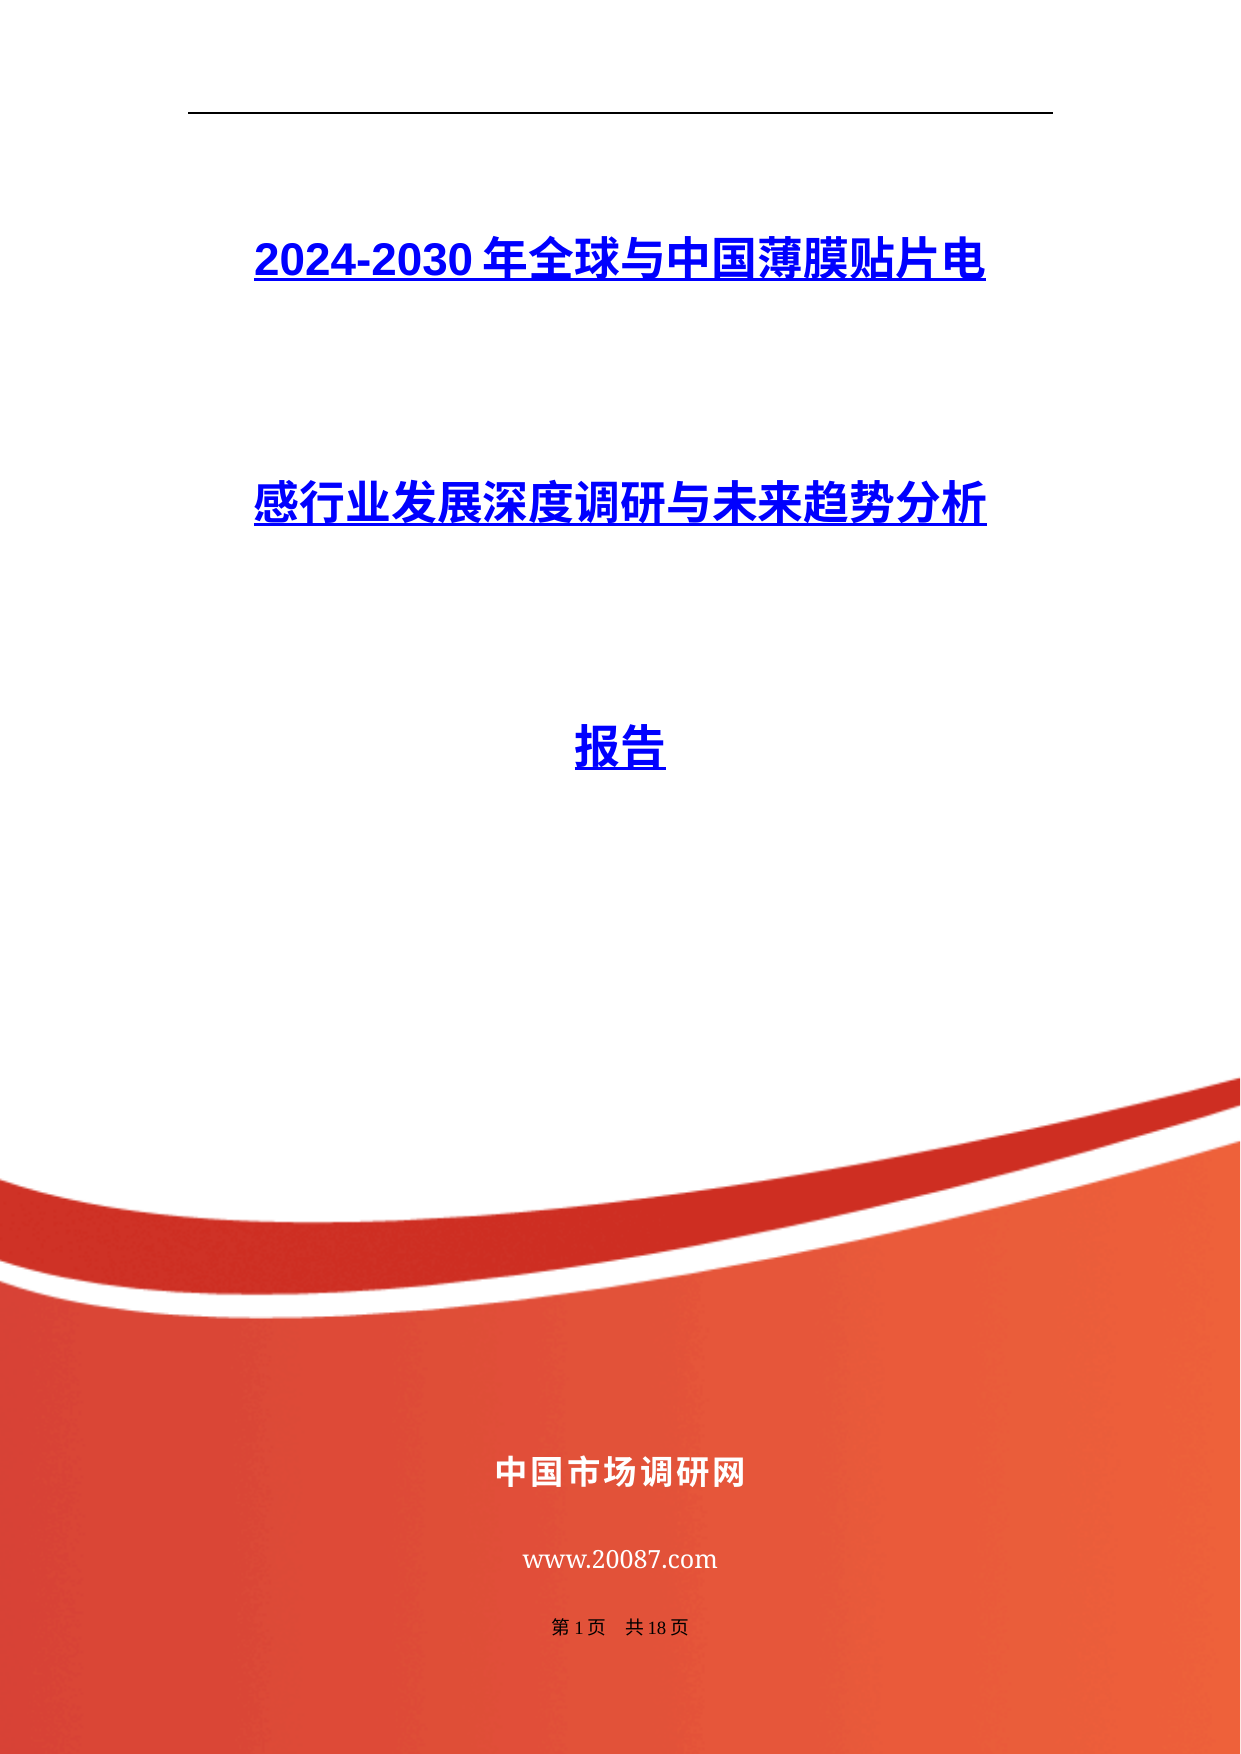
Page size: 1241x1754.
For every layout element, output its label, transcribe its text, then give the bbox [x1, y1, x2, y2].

picture [0, 1006, 1241, 1754]
table_header 2024-2030年全球与中国薄膜贴片电感行业发展深度调研与未来趋势分析报告 [188, 207, 1053, 871]
subtitle 中国市场调研网 [187, 1437, 1053, 1502]
text www.20087.com [187, 1526, 1053, 1591]
